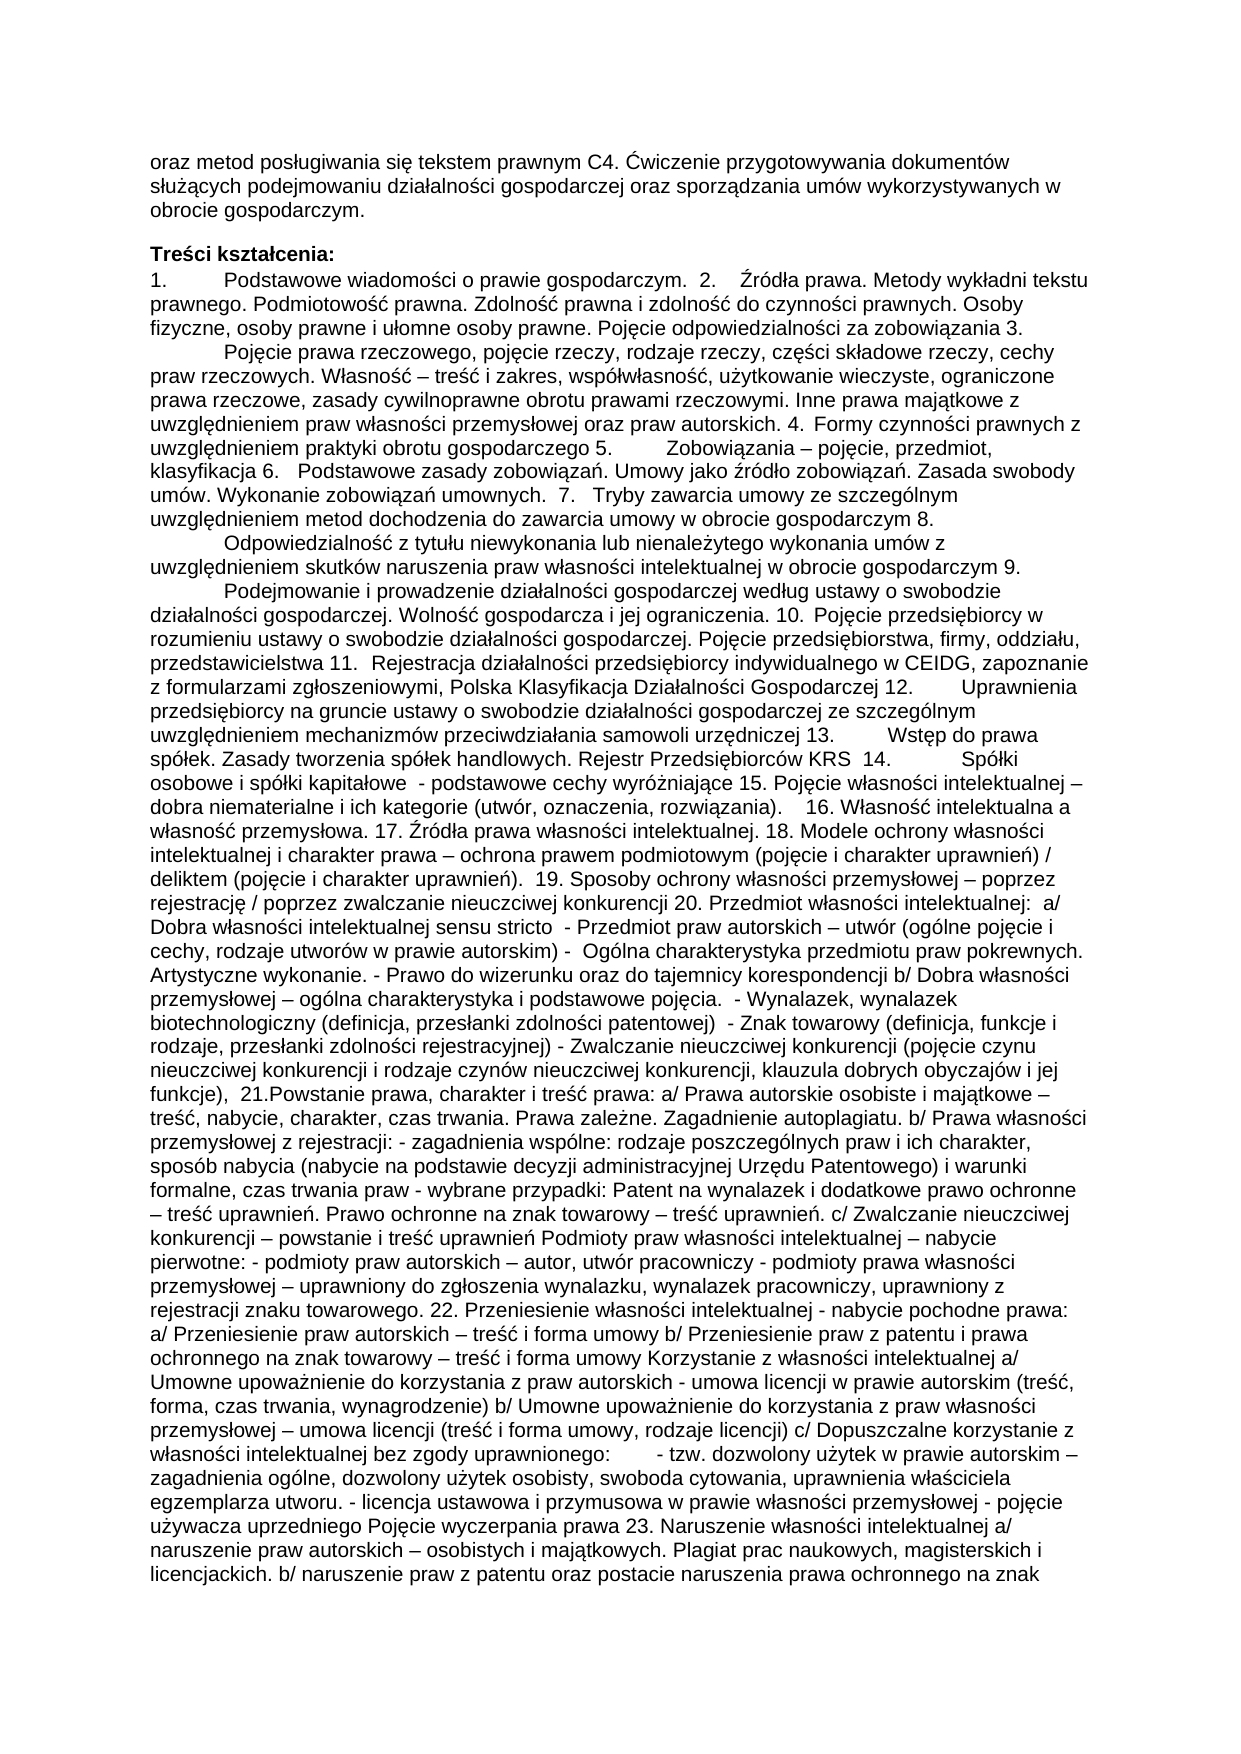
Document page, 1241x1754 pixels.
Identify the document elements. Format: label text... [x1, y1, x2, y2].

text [150, 150, 1090, 222]
text Treści kształcenia: [150, 242, 1090, 266]
